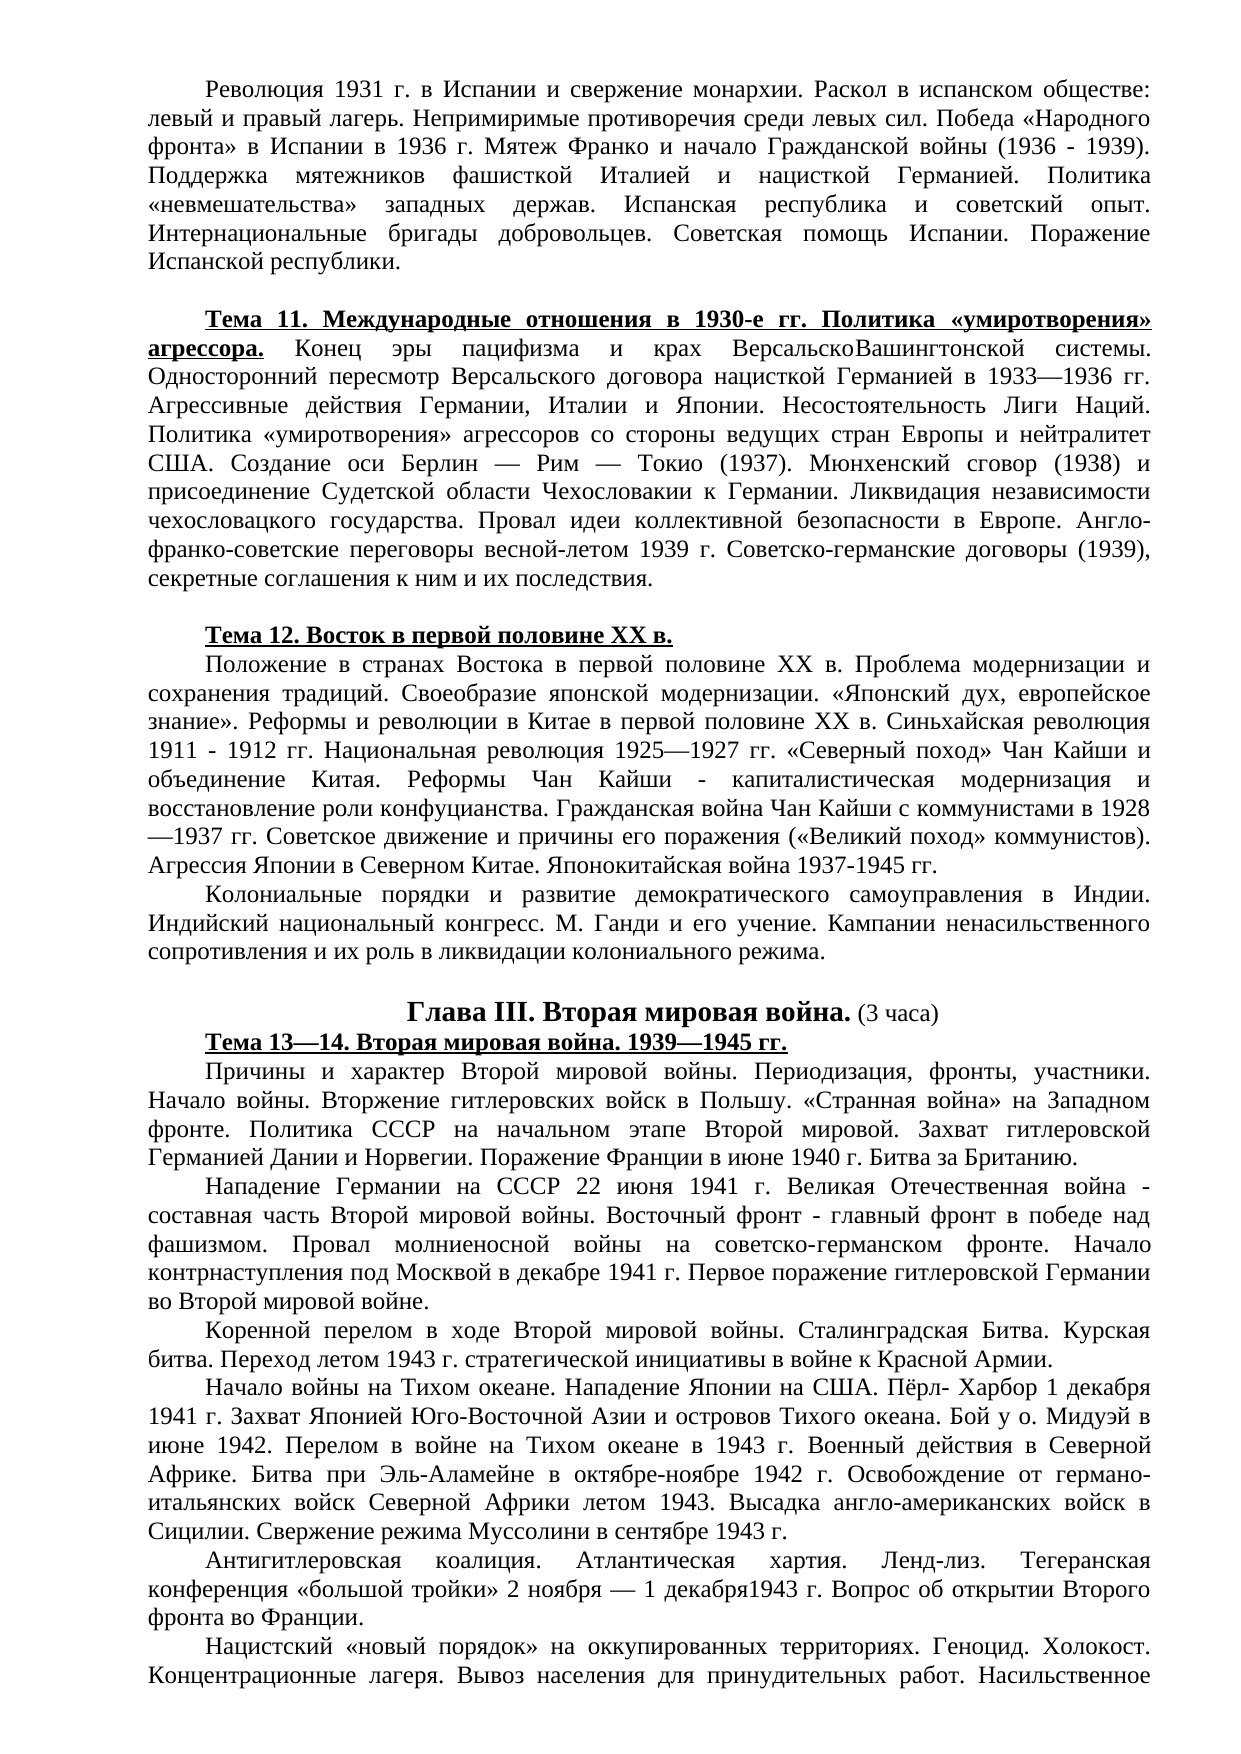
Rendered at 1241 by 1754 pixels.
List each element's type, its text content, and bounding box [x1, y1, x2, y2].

text Тема 13—14. Вторая мировая война. 1939—1945 гг. [148, 1027, 1152, 1056]
text Тема 12. Восток в первой половине XX в. [148, 620, 1152, 649]
text Антигитлеровская коалиция. Атлантическая хартия. Ленд-лиз. Тегеранская конференция «большой тройки» 2 ноября — 1 декабря1943 г. Вопрос об открытии Второго фронта во Франции. [148, 1545, 1152, 1631]
text Начало войны на Тихом океане. Нападение Японии на США. Пёрл- Харбор 1 декабря 1941 г. Захват Японией Юго-Восточной Азии и островов Тихого океана. Бой у о. Мидуэй в июне 1942. Перелом в войне на Тихом океане в 1943 г. Военный действия в Северной Африке. Битва при Эль-Аламейне в октябре-ноябре 1942 г. Освобождение от германо-итальянских войск Северной Африки летом 1943. Высадка англо-американских войск в Сицилии. Свержение режима Муссолини в сентябре 1943 г. [148, 1372, 1152, 1545]
text Революция 1931 г. в Испании и свержение монархии. Раскол в испанском обществе: левый и правый лагерь. Непримиримые противоречия среди левых сил. Победа «Народного фронта» в Испании в 1936 г. Мятеж Франко и начало Гражданской войны (1936 - 1939). Поддержка мятежников фашисткой Италией и нацисткой Германией. Политика «невмешательства» западных держав. Испанская республика и советский опыт. Интернациональные бригады добровольцев. Советская помощь Испании. Поражение Испанской республики. [148, 74, 1152, 275]
text Положение в странах Востока в первой половине XX в. Проблема модернизации и сохранения традиций. Своеобразие японской модернизации. «Японский дух, европейское знание». Реформы и революции в Китае в первой половине XX в. Синьхайская революция 1911 - 1912 гг. Национальная революция 1925—1927 гг. «Северный поход» Чан Кайши и объединение Китая. Реформы Чан Кайши - капиталистическая модернизация и восстановление роли конфуцианства. Гражданская война Чан Кайши с коммунистами в 1928—1937 гг. Советское движение и причины его поражения («Великий поход» коммунистов). Агрессия Японии в Северном Китае. Японокитайская война 1937-1945 гг. [148, 649, 1152, 879]
text Нападение Германии на СССР 22 июня 1941 г. Великая Отечественная война - составная часть Второй мировой войны. Восточный фронт - главный фронт в победе над фашизмом. Провал молниеносной войны на советско-германском фронте. Начало контрнаступления под Москвой в декабре 1941 г. Первое поражение гитлеровской Германии во Второй мировой войне. [148, 1171, 1152, 1315]
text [148, 1631, 1152, 1689]
text Глава III. Вторая мировая война. (3 часа) [148, 994, 1140, 1027]
text Коренной перелом в ходе Второй мировой войны. Сталинградская Битва. Курская битва. Переход летом 1943 г. стратегической инициативы в войне к Красной Армии. [148, 1315, 1152, 1372]
text Тема 11. Международные отношения в 1930-е гг. Политика «умиротворения» агрессора. Конец эры пацифизма и крах ВерсальскоВашингтонской системы. Односторонний пересмотр Версальского договора нацисткой Германией в 1933—1936 гг. Агрессивные действия Германии, Италии и Японии. Несостоятельность Лиги Наций. Политика «умиротворения» агрессоров со стороны ведущих стран Европы и нейтралитет США. Создание оси Берлин — Рим — Токио (1937). Мюнхенский сговор (1938) и присоединение Судетской области Чехословакии к Германии. Ликвидация независимости чехословацкого государства. Провал идеи коллективной безопасности в Европе. Англо-франко-советские переговоры весной-летом 1939 г. Советско-германские договоры (1939), секретные соглашения к ним и их последствия. [148, 304, 1152, 591]
text Колониальные порядки и развитие демократического самоуправления в Индии. Индийский национальный конгресс. М. Ганди и его учение. Кампании ненасильственного сопротивления и их роль в ликвидации колониального режима. [148, 879, 1152, 965]
text Причины и характер Второй мировой войны. Периодизация, фронты, участники. Начало войны. Вторжение гитлеровских войск в Польшу. «Странная война» на Западном фронте. Политика СССР на начальном этапе Второй мировой. Захват гитлеровской Германией Дании и Норвегии. Поражение Франции в июне 1940 г. Битва за Британию. [148, 1056, 1152, 1171]
